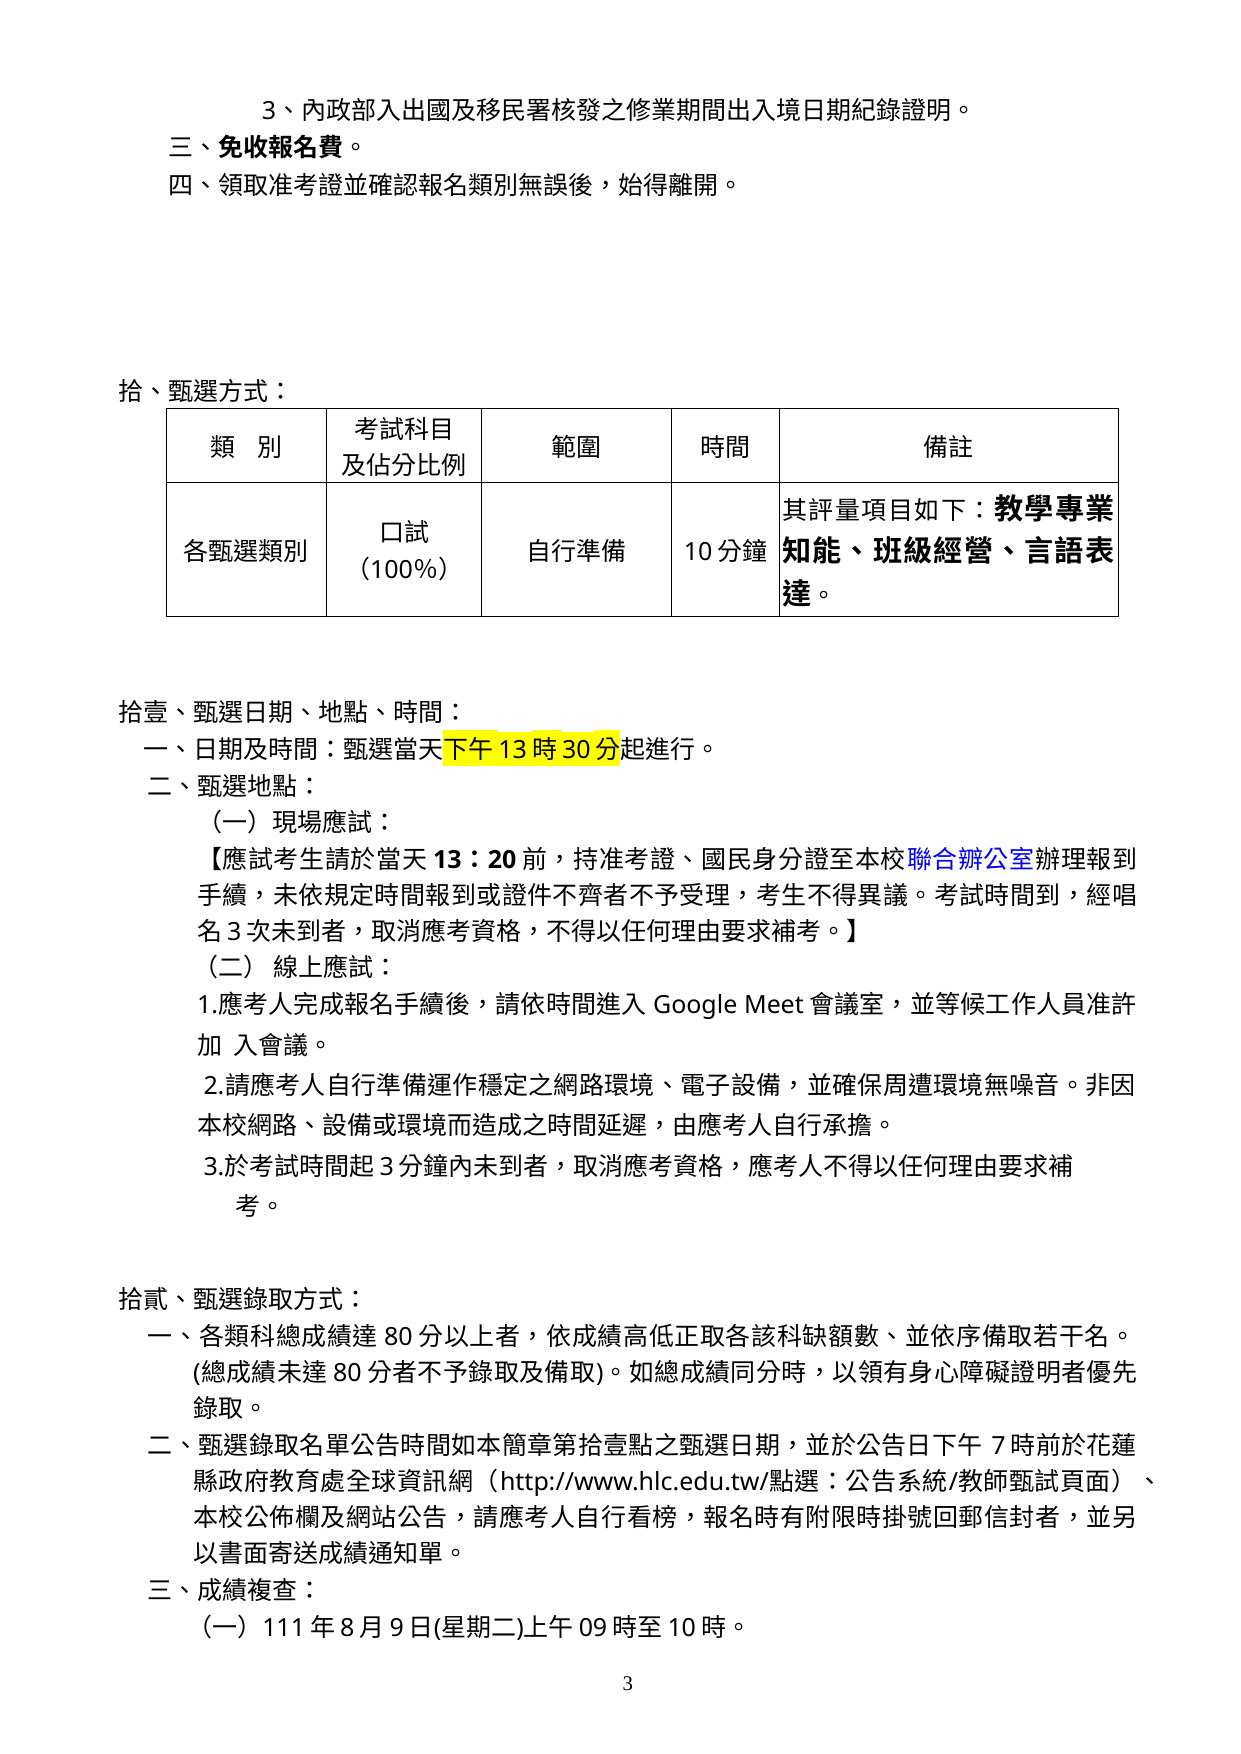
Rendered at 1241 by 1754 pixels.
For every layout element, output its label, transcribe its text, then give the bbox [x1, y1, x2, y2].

text 考。 [197, 1186, 1137, 1223]
table_header 類 別 [167, 409, 326, 482]
table_cell 各甄選類別 [167, 483, 326, 616]
table_header 時間 [672, 409, 779, 482]
text 1.應考人完成報名手續後，請依時間進入Google Meet會議室，並等候工作人員准許加 入會議。 [197, 984, 1137, 1062]
table_cell 其評量項目如下：教學專業知能、班級經營、言語表達。 [780, 483, 1118, 616]
text 拾貳、甄選錄取方式： [118, 1279, 1137, 1316]
table_cell 口試（100％） [327, 483, 481, 616]
table_header 範圍 [482, 409, 671, 482]
table_cell 10分鐘 [672, 483, 779, 616]
text 3、內政部入出國及移民署核發之修業期間出入境日期紀錄證明。 [249, 89, 1137, 127]
text 一、日期及時間：甄選當天下午13時30分起進行。 [118, 729, 1137, 767]
text 2.請應考人自行準備運作穩定之網路環境、電子設備，並確保周遭環境無噪音。非因本校網路、設備或環境而造成之時間延遲，由應考人自行承擔。 [197, 1065, 1137, 1143]
text （一）111年8月9日(星期二)上午09時至10時。 [171, 1606, 1137, 1644]
text 【應試考生請於當天13：20前，持准考證、國民身分證至本校聯合辧公室辦理報到手續，未依規定時間報到或證件不齊者不予受理，考生不得異議。考試時間到，經唱名3次未到者，取消應考資格，不得以任何理由要求補考。】 [197, 839, 1137, 948]
text 三、成績複查： [148, 1570, 1137, 1606]
text 二、甄選錄取名單公告時間如本簡章第拾壹點之甄選日期，並於公告日下午7時前於花蓮縣政府教育處全球資訊網（http://www.hlc.edu.tw/點選：公告系統/教師甄試頁面）、本校公佈欄及網站公告，請應考人自行看榜，報名時有附限時掛號回郵信封者，並另以書面寄送成績通知單。 [148, 1425, 1137, 1570]
text （一）現場應試： [173, 803, 1137, 839]
text 一、各類科總成績達80分以上者，依成績高低正取各該科缺額數、並依序備取若干名。(總成績未達80分者不予錄取及備取)。如總成績同分時，以領有身心障礙證明者優先錄取。 [148, 1316, 1137, 1425]
text 二、甄選地點： [148, 767, 1137, 803]
text 拾壹、甄選日期、地點、時間： [118, 692, 1137, 729]
text 三、免收報名費。 [168, 127, 1137, 164]
text 四、領取准考證並確認報名類別無誤後，始得離開。 [168, 164, 1137, 202]
text 3.於考試時間起3分鐘內未到者，取消應考資格，應考人不得以任何理由要求補 [197, 1146, 1137, 1183]
text 拾、甄選方式： [118, 371, 1137, 408]
table_cell 自行準備 [482, 483, 671, 616]
table_header 備註 [780, 409, 1118, 482]
text （二） 線上應試： [118, 948, 1137, 984]
table_header 考試科目 及佔分比例 [327, 409, 481, 482]
